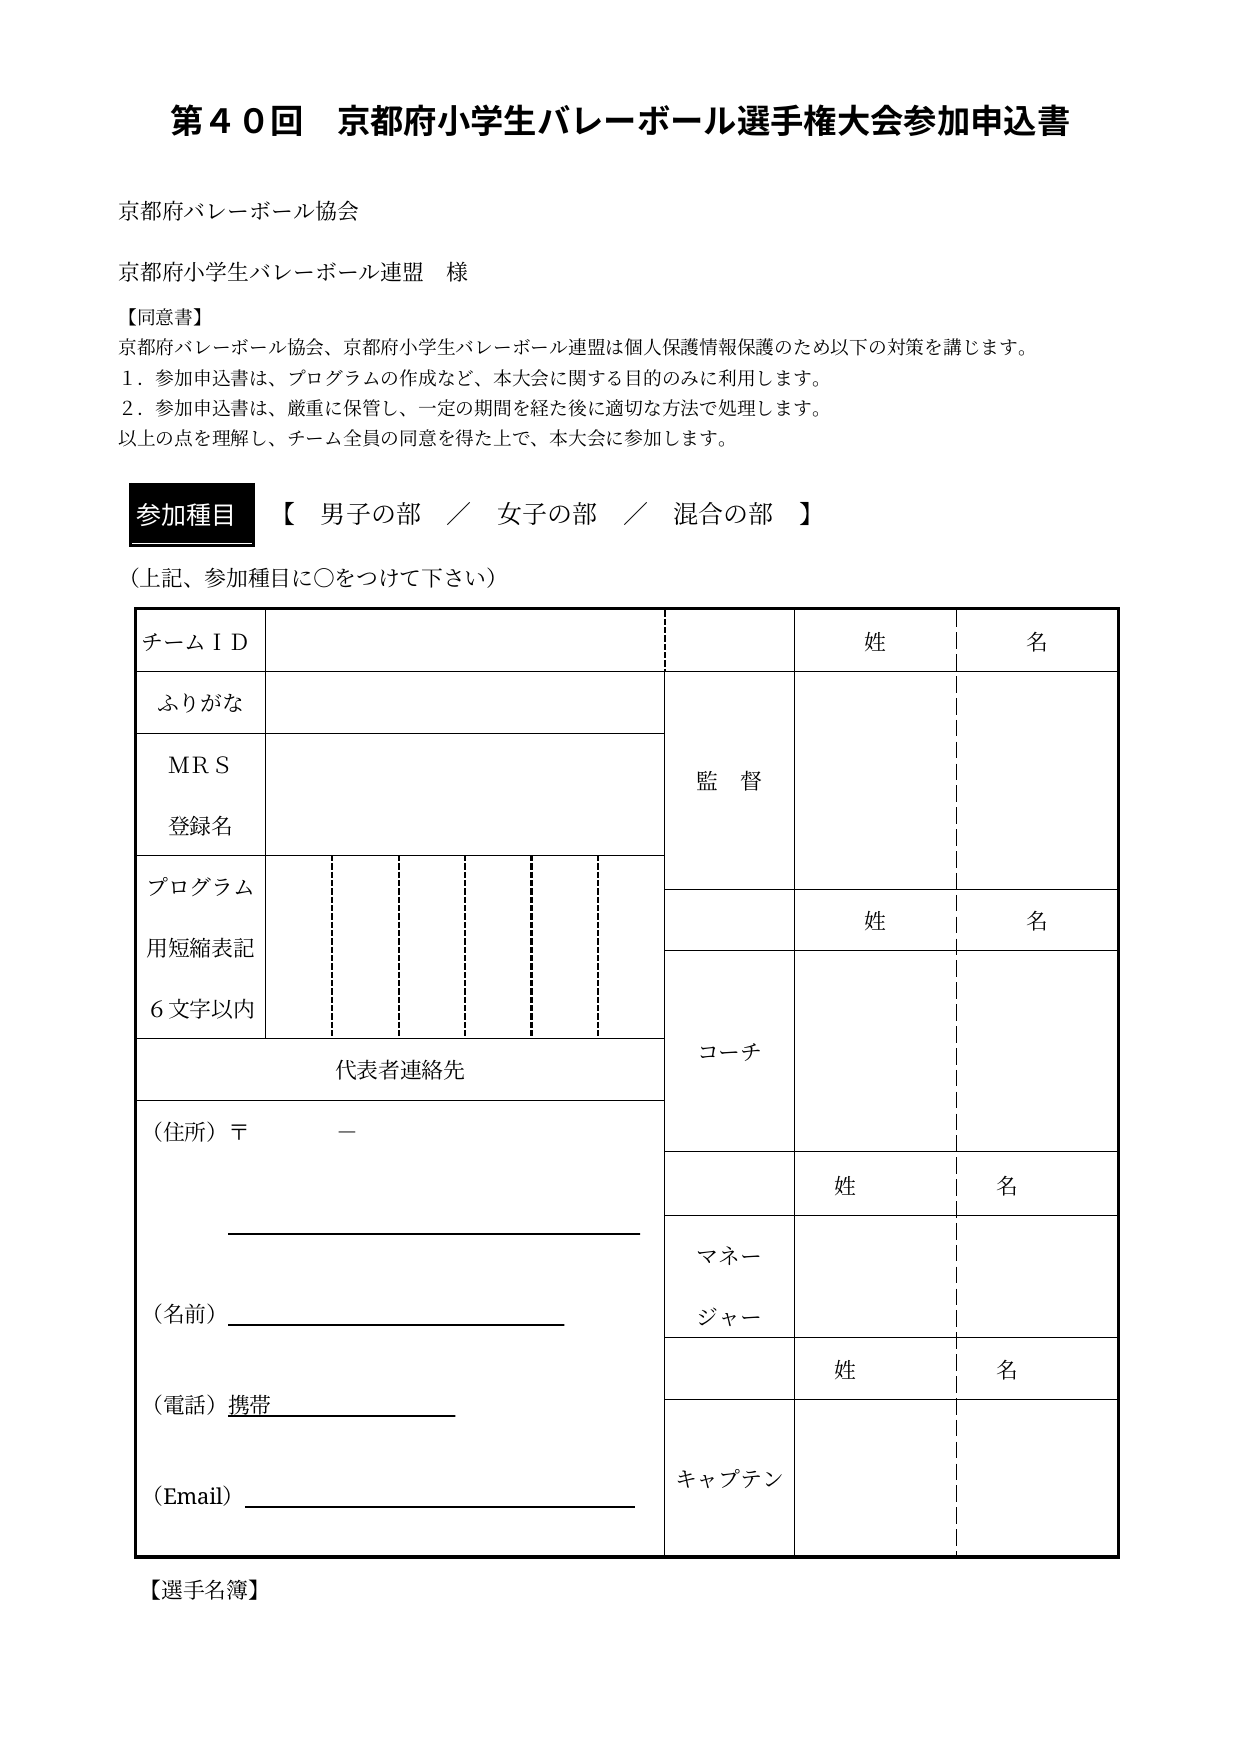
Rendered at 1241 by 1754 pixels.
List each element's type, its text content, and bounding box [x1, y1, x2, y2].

table_cell [665, 1338, 794, 1399]
table_cell [598, 856, 664, 1038]
table_cell [956, 1216, 1117, 1337]
table_header 名 [956, 610, 1117, 671]
table_cell [956, 951, 1117, 1151]
text （上記、参加種目に○をつけて下さい） [118, 547, 1122, 607]
table_cell プログラム用短縮表記 ６文字以内 [137, 856, 265, 1038]
text 以上の点を理解し、チーム全員の同意を得た上で、本大会に参加します。 [118, 422, 1122, 453]
table_cell [795, 951, 956, 1151]
text １．参加申込書は、プログラムの作成など、本大会に関する目的のみに利用します。 [118, 362, 1122, 392]
table_cell [665, 1152, 794, 1215]
table_cell 代表者連絡先 [137, 1039, 664, 1099]
table_cell [795, 1216, 956, 1337]
table_cell [399, 856, 465, 1038]
text 【選手名簿】 [118, 1558, 1122, 1619]
table_header [266, 610, 664, 671]
table_cell [956, 1400, 1117, 1555]
text 京都府バレーボール協会、京都府小学生バレーボール連盟は個人保護情報保護のため以下の対策を講じます。 [118, 331, 1122, 362]
table_header チームＩＤ [137, 610, 265, 671]
table_header [665, 610, 794, 671]
table_cell [795, 672, 956, 888]
table_cell [531, 856, 598, 1038]
table_cell 名 [956, 1152, 1117, 1215]
text 第４０回 京都府小学生バレーボール選手権大会参加申込書 [118, 89, 1122, 149]
table_header 参加種目 [132, 483, 252, 543]
table_cell 姓 [795, 1152, 956, 1215]
table_cell ＭＲＳ 登録名 [137, 734, 265, 855]
table_cell [266, 672, 664, 733]
table_cell [266, 856, 332, 1038]
table_cell [795, 1400, 956, 1555]
text 【同意書】 [118, 301, 1122, 331]
table_cell マネー ジャー [665, 1216, 794, 1337]
text ２．参加申込書は、厳重に保管し、一定の期間を経た後に適切な方法で処理します。 [118, 392, 1122, 422]
table_cell 監 督 [665, 672, 794, 888]
table_cell （住所）〒 － （名前） （電話）携帯 （Email） [137, 1101, 664, 1555]
text 京都府バレーボール協会 [118, 180, 1122, 240]
table_cell [266, 734, 664, 855]
text 京都府小学生バレーボール連盟 様 [118, 240, 1122, 301]
table_header 姓 [795, 610, 956, 671]
table_cell 姓 [795, 1338, 956, 1399]
table_cell ふりがな [137, 672, 265, 733]
table_cell [665, 890, 794, 950]
table_cell [465, 856, 531, 1038]
table_cell 姓 [795, 890, 956, 950]
table_cell 名 [956, 1338, 1117, 1399]
table_header 【 男子の部 ／ 女子の部 ／ 混合の部 】 [255, 483, 1123, 543]
table_cell [332, 856, 398, 1038]
table_cell [956, 672, 1117, 888]
table_cell コーチ [665, 951, 794, 1151]
table_cell 名 [956, 890, 1117, 950]
table_cell キャプテン [665, 1400, 794, 1555]
